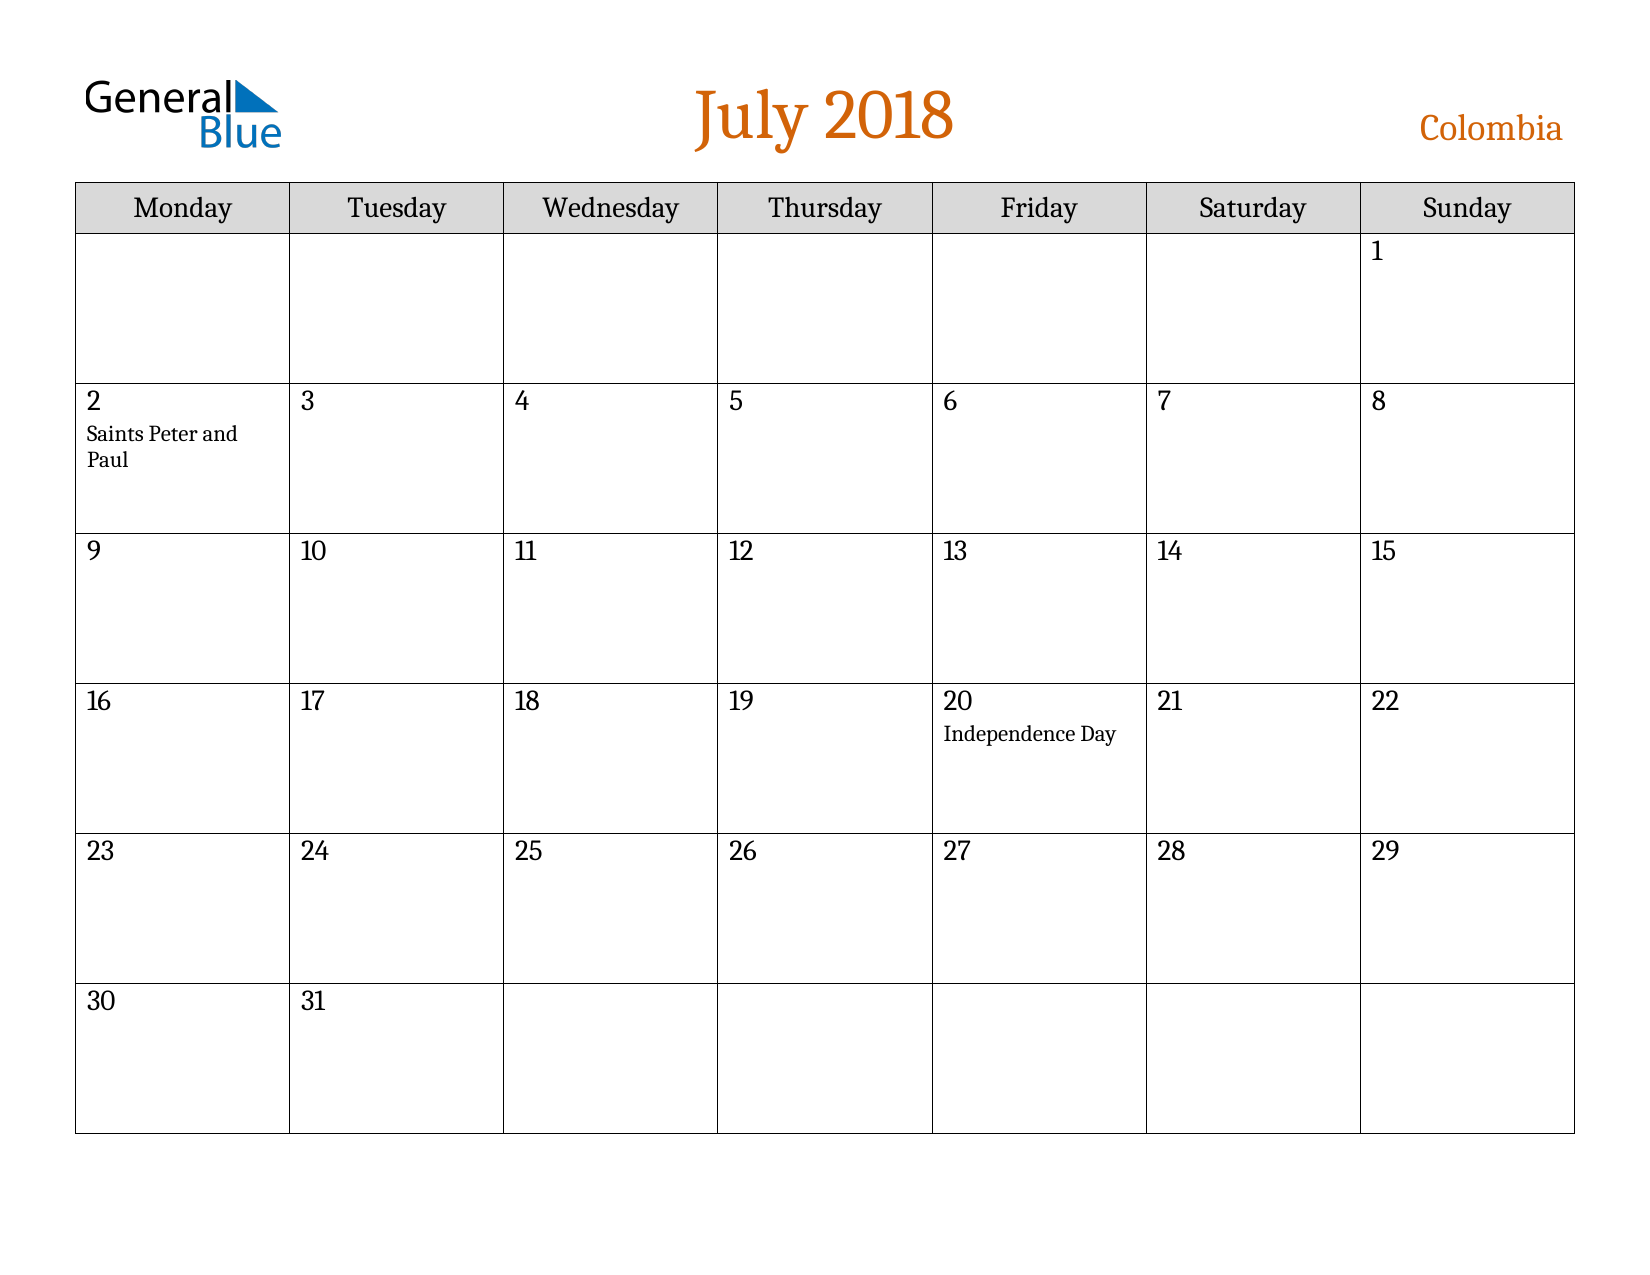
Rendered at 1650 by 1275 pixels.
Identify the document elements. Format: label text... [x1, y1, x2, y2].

table_header [76, 75, 503, 182]
table_cell 24 [290, 834, 503, 870]
table_cell 26 [718, 834, 932, 870]
table_cell [1147, 1020, 1360, 1133]
table_cell 4 [504, 384, 717, 420]
table_cell 10 [290, 534, 503, 570]
table_cell [718, 1020, 932, 1133]
table_cell Wednesday [504, 183, 717, 233]
table_cell [1361, 270, 1574, 383]
table_cell 31 [290, 984, 503, 1020]
table_cell 3 [290, 384, 503, 420]
table_cell [504, 1020, 717, 1133]
table_cell [718, 270, 932, 383]
table_cell [1361, 1020, 1574, 1133]
table_cell [290, 720, 503, 833]
table_cell Thursday [718, 183, 932, 233]
table_cell [290, 1020, 503, 1133]
table_cell Monday [76, 183, 289, 233]
table_cell 8 [1361, 384, 1574, 420]
table_cell [1147, 270, 1360, 383]
table_cell [933, 870, 1146, 983]
table_cell [76, 234, 289, 270]
table_cell Tuesday [290, 183, 503, 233]
table_cell 7 [1147, 384, 1360, 420]
table_cell Friday [933, 183, 1146, 233]
table_cell [1147, 870, 1360, 983]
table_cell [290, 570, 503, 683]
table_cell [718, 984, 932, 1020]
table_cell 23 [76, 834, 289, 870]
table_cell [76, 720, 289, 833]
table_cell 17 [290, 684, 503, 720]
table_cell [1361, 720, 1574, 833]
table_header Colombia [1146, 75, 1574, 182]
table_cell 25 [504, 834, 717, 870]
table_cell Saints Peter and Paul [76, 420, 289, 533]
table_cell [718, 870, 932, 983]
table_cell Independence Day [933, 720, 1146, 833]
table_cell [504, 420, 717, 533]
table_cell [1361, 984, 1574, 1020]
table_cell [290, 234, 503, 270]
table_cell [76, 570, 289, 683]
table_cell 6 [933, 384, 1146, 420]
table_cell [1147, 234, 1360, 270]
table_cell [504, 570, 717, 683]
table_cell 27 [933, 834, 1146, 870]
table_cell [718, 234, 932, 270]
table_cell [504, 270, 717, 383]
table_cell [933, 1020, 1146, 1133]
table_cell 1 [1361, 234, 1574, 270]
table_cell 13 [933, 534, 1146, 570]
table_cell [290, 270, 503, 383]
table_cell [1361, 420, 1574, 533]
table_cell 12 [718, 534, 932, 570]
table_cell 21 [1147, 684, 1360, 720]
table_cell 19 [718, 684, 932, 720]
table_cell [76, 1020, 289, 1133]
table_cell [1361, 870, 1574, 983]
table_cell Sunday [1361, 183, 1574, 233]
table_cell [1147, 720, 1360, 833]
table_cell [504, 984, 717, 1020]
table_cell [76, 870, 289, 983]
table_cell [1147, 420, 1360, 533]
table_cell [718, 720, 932, 833]
table_cell [290, 420, 503, 533]
table_cell [933, 420, 1146, 533]
table_cell [290, 870, 503, 983]
table_cell 29 [1361, 834, 1574, 870]
table_cell [1147, 984, 1360, 1020]
table_cell [504, 234, 717, 270]
table_cell [933, 984, 1146, 1020]
table_cell 20 [933, 684, 1146, 720]
table_cell [504, 720, 717, 833]
table_cell [1361, 570, 1574, 683]
table_header July 2018 [504, 75, 1146, 182]
table_cell [76, 270, 289, 383]
table_cell [718, 570, 932, 683]
table_cell 16 [76, 684, 289, 720]
table_cell [933, 570, 1146, 683]
table_cell 2 [76, 384, 289, 420]
table_cell [718, 420, 932, 533]
table_cell 22 [1361, 684, 1574, 720]
table_cell [933, 270, 1146, 383]
table_cell 28 [1147, 834, 1360, 870]
table_cell 14 [1147, 534, 1360, 570]
table_cell 5 [718, 384, 932, 420]
picture [86, 80, 281, 148]
table_cell [504, 870, 717, 983]
table_cell Saturday [1147, 183, 1360, 233]
table_cell [1147, 570, 1360, 683]
table_cell 15 [1361, 534, 1574, 570]
table_cell [933, 234, 1146, 270]
table_cell 18 [504, 684, 717, 720]
table_cell 30 [76, 984, 289, 1020]
table_cell 11 [504, 534, 717, 570]
table_cell 9 [76, 534, 289, 570]
